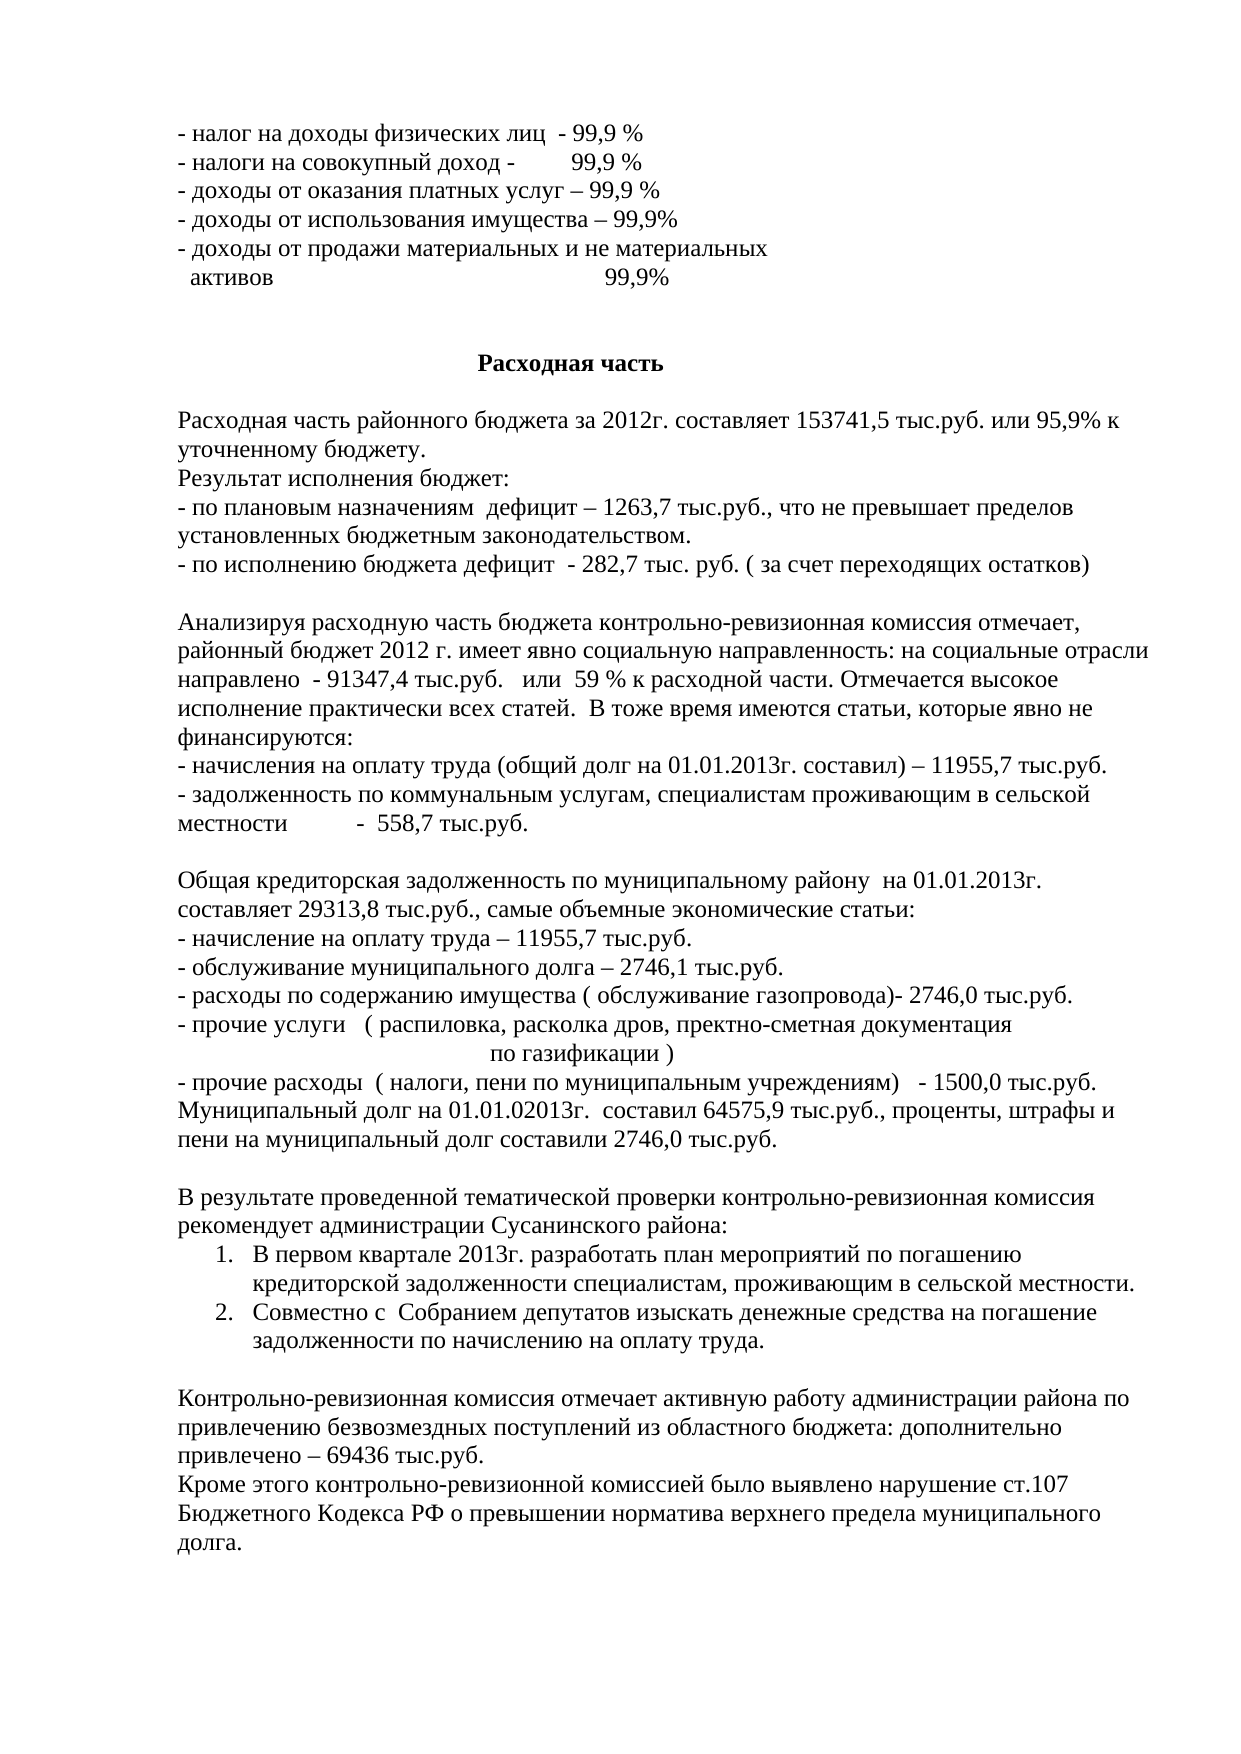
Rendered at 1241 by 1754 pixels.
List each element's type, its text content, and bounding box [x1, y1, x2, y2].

text - прочие расходы ( налоги, пени по муниципальным учреждениям) - 1500,0 тыс.руб. [177, 1067, 1152, 1096]
text В результате проведенной тематической проверки контрольно-ревизионная комиссия рекомендует администрации Сусанинского района: [177, 1182, 1152, 1239]
text - по исполнению бюджета дефицит - 282,7 тыс. руб. ( за счет переходящих остатков) [177, 549, 1152, 578]
text Муниципальный долг на 01.01.02013г. составил 64575,9 тыс.руб., проценты, штрафы и пени на муниципальный долг составили 2746,0 тыс.руб. [177, 1096, 1152, 1153]
text - налоги на совокупный доход - 99,9 % [177, 147, 1152, 176]
text - обслуживание муниципального долга – 2746,1 тыс.руб. [177, 952, 1152, 981]
text - доходы от использования имущества – 99,9% [177, 204, 1152, 233]
text - по плановым назначениям дефицит – 1263,7 тыс.руб., что не превышает пределов установленных бюджетным законодательством. [177, 492, 1152, 549]
text Контрольно-ревизионная комиссия отмечает активную работу администрации района по привлечению безвозмездных поступлений из областного бюджета: дополнительно привлечено – 69436 тыс.руб. [177, 1383, 1152, 1469]
text - налог на доходы физических лиц - 99,9 % [177, 118, 1152, 147]
text Кроме этого контрольно-ревизионной комиссией было выявлено нарушение ст.107 Бюджетного Кодекса РФ о превышении норматива верхнего предела муниципального долга. [177, 1469, 1152, 1556]
text - задолженность по коммунальным услугам, специалистам проживающим в сельской местности - 558,7 тыс.руб. [177, 779, 1152, 837]
list В первом квартале 2013г. разработать план мероприятий по погашению кредиторской задолженности специалистам, проживающим в сельской местности. [215, 1239, 1152, 1297]
text Общая кредиторская задолженность по муниципальному району на 01.01.2013г. составляет 29313,8 тыс.руб., самые объемные экономические статьи: [177, 866, 1152, 923]
text - прочие услуги ( распиловка, расколка дров, пректно-сметная документация [177, 1009, 1152, 1038]
text - начисления на оплату труда (общий долг на 01.01.2013г. составил) – 11955,7 тыс.руб. [177, 751, 1152, 779]
text активов 99,9% [177, 262, 1152, 291]
list Совместно с Собранием депутатов изыскать денежные средства на погашение задолженности по начислению на оплату труда. [215, 1297, 1152, 1354]
text по газификации ) [177, 1038, 1152, 1067]
text - доходы от продажи материальных и не материальных [177, 233, 1152, 262]
text - расходы по содержанию имущества ( обслуживание газопровода)- 2746,0 тыс.руб. [177, 981, 1152, 1009]
text Результат исполнения бюджет: [177, 463, 1152, 492]
text Расходная часть районного бюджета за 2012г. составляет 153741,5 тыс.руб. или 95,9% к уточненному бюджету. [177, 406, 1152, 463]
text - начисление на оплату труда – 11955,7 тыс.руб. [177, 923, 1152, 952]
text - доходы от оказания платных услуг – 99,9 % [177, 176, 1152, 204]
text Анализируя расходную часть бюджета контрольно-ревизионная комиссия отмечает, районный бюджет 2012 г. имеет явно социальную направленность: на социальные отрасли направлено - 91347,4 тыс.руб. или 59 % к расходной части. Отмечается высокое исполнение практически всех статей. В тоже время имеются статьи, которые явно не финансируются: [177, 607, 1152, 751]
text Расходная часть [177, 348, 1152, 377]
